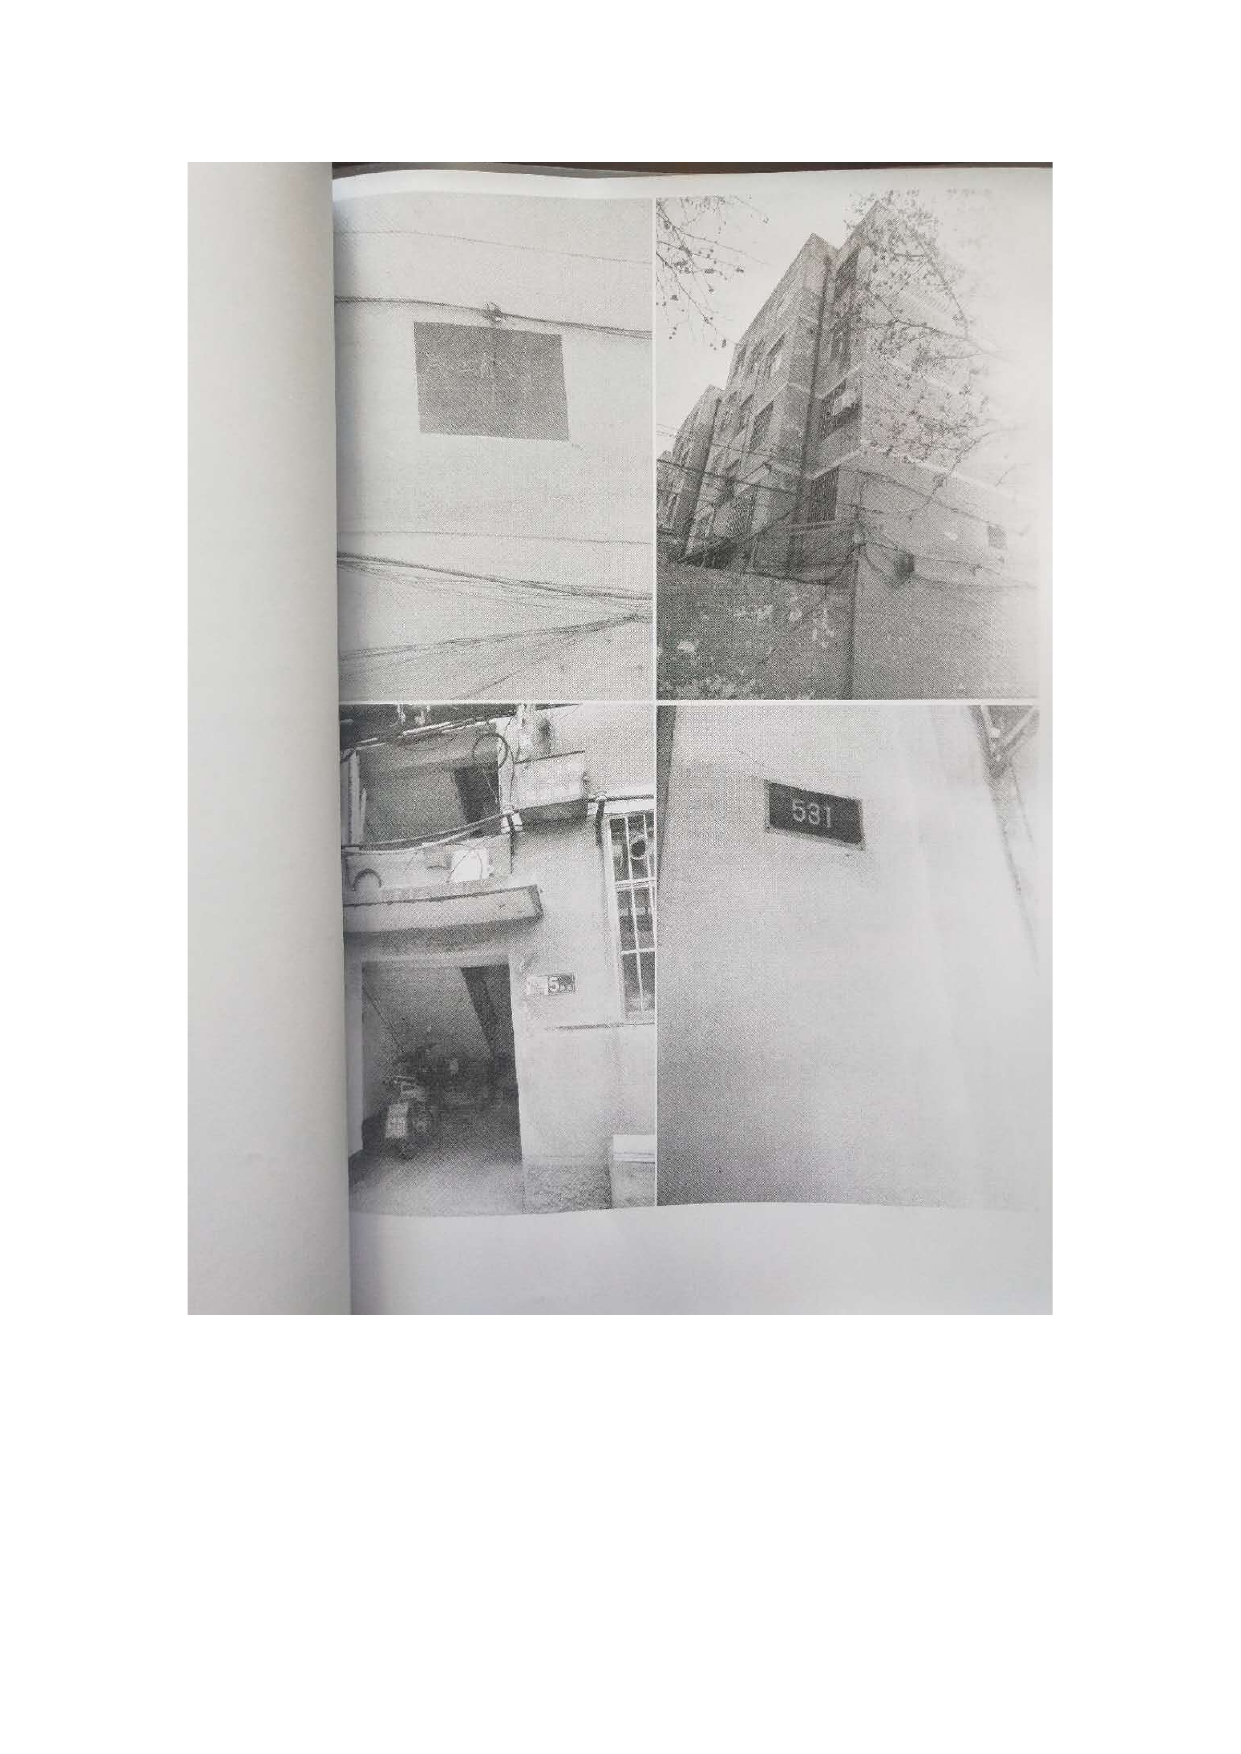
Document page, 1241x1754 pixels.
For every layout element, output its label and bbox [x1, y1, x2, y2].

picture [187, 162, 1053, 1315]
